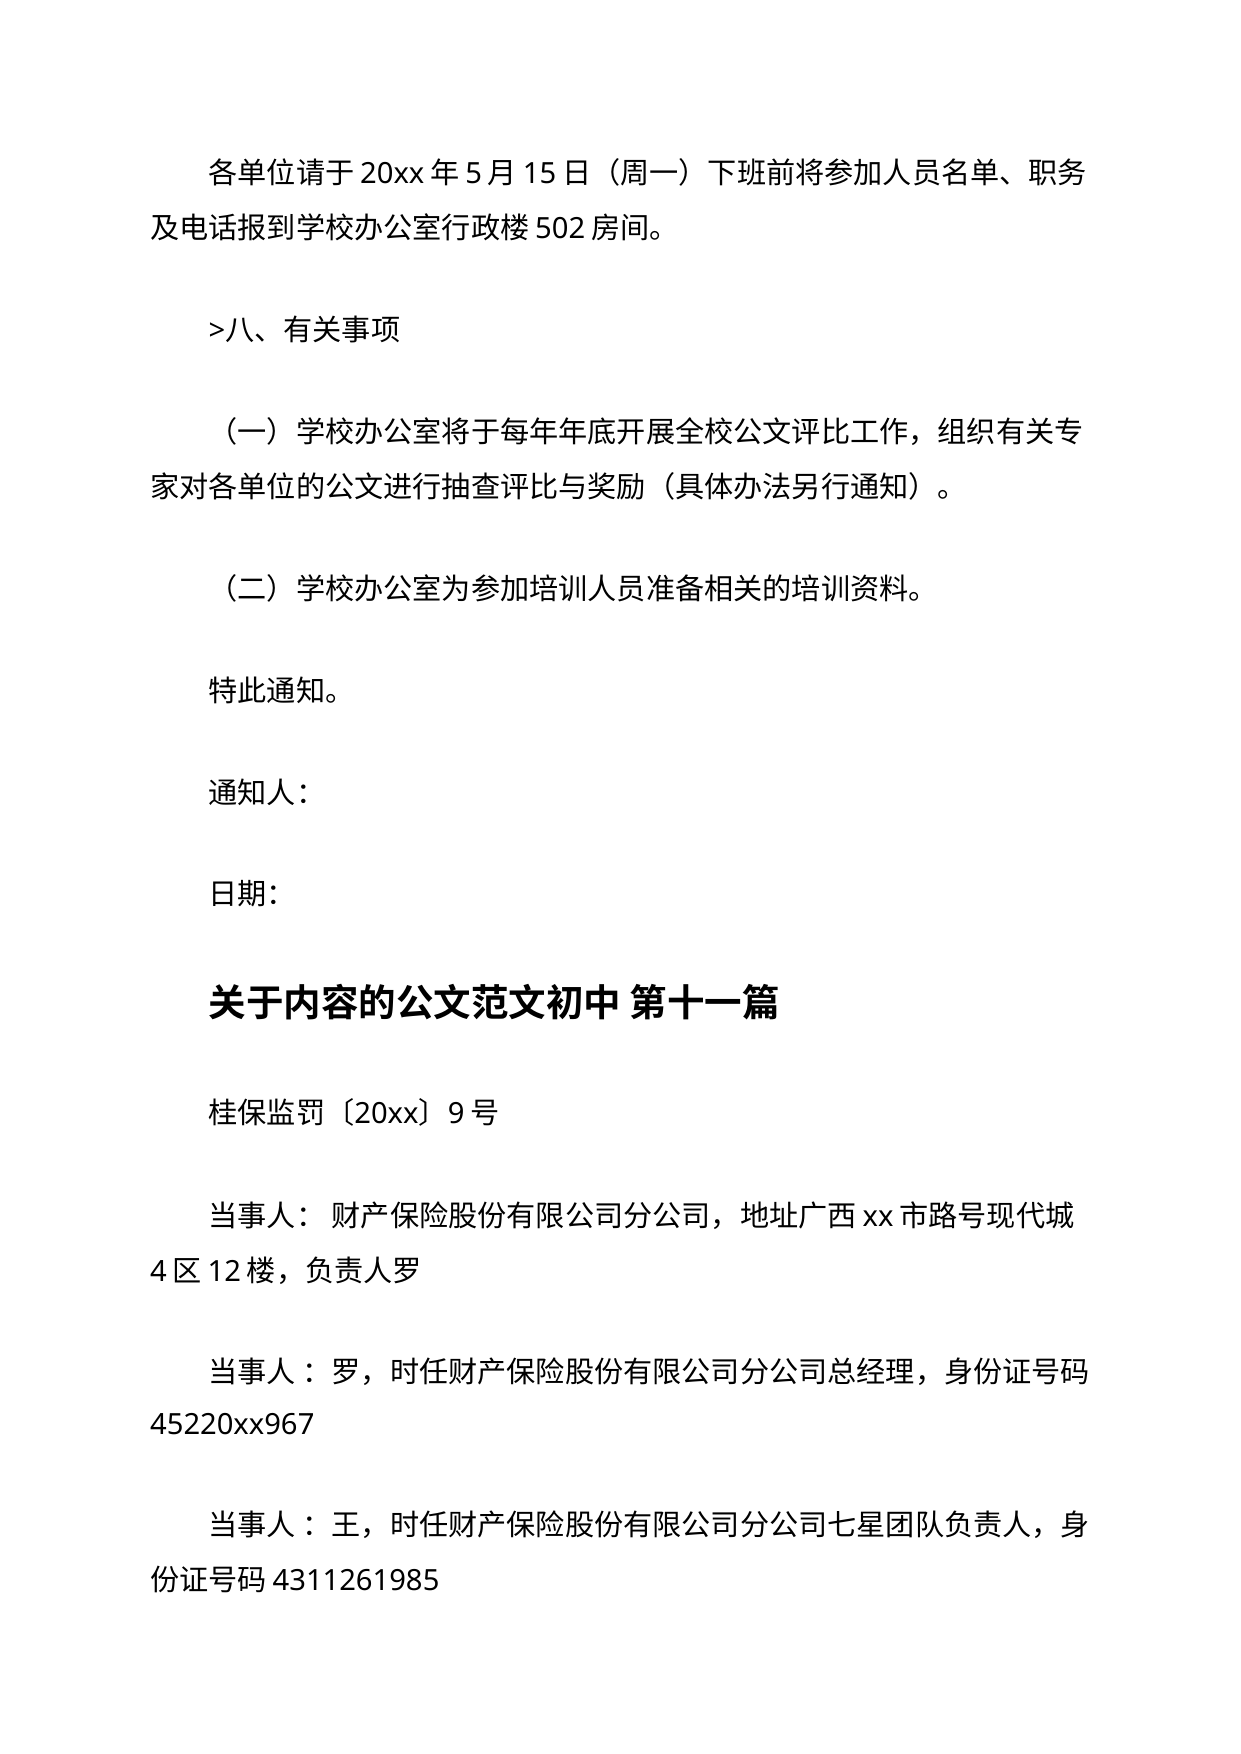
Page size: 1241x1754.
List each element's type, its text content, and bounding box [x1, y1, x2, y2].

text （一）学校办公室将于每年年底开展全校公文评比工作，组织有关专家对各单位的公文进行抽查评比与奖励（具体办法另行通知）。 [150, 409, 1090, 506]
text 特此通知。 [150, 667, 1090, 710]
text 当事人 ：罗，时任财产保险股份有限公司分公司总经理，身份证号码45220xx967 [150, 1349, 1090, 1443]
text 当事人 ：王，时任财产保险股份有限公司分公司七星团队负责人，身份证号码4311261985 [150, 1502, 1090, 1599]
text 桂保监罚〔20xx〕9号 [150, 1090, 1090, 1132]
text >八、有关事项 [150, 307, 1090, 349]
text （二）学校办公室为参加培训人员准备相关的培训资料。 [150, 566, 1090, 608]
text 日期： [150, 871, 1090, 913]
text 关于内容的公文范文初中 第十一篇 [150, 973, 1090, 1027]
text 各单位请于20xx年5月15日（周一）下班前将参加人员名单、职务及电话报到学校办公室行政楼502房间。 [150, 150, 1090, 247]
text 通知人： [150, 769, 1090, 811]
text 当事人： 财产保险股份有限公司分公司，地址广西xx市路号现代城4区12楼，负责人罗 [150, 1192, 1090, 1289]
